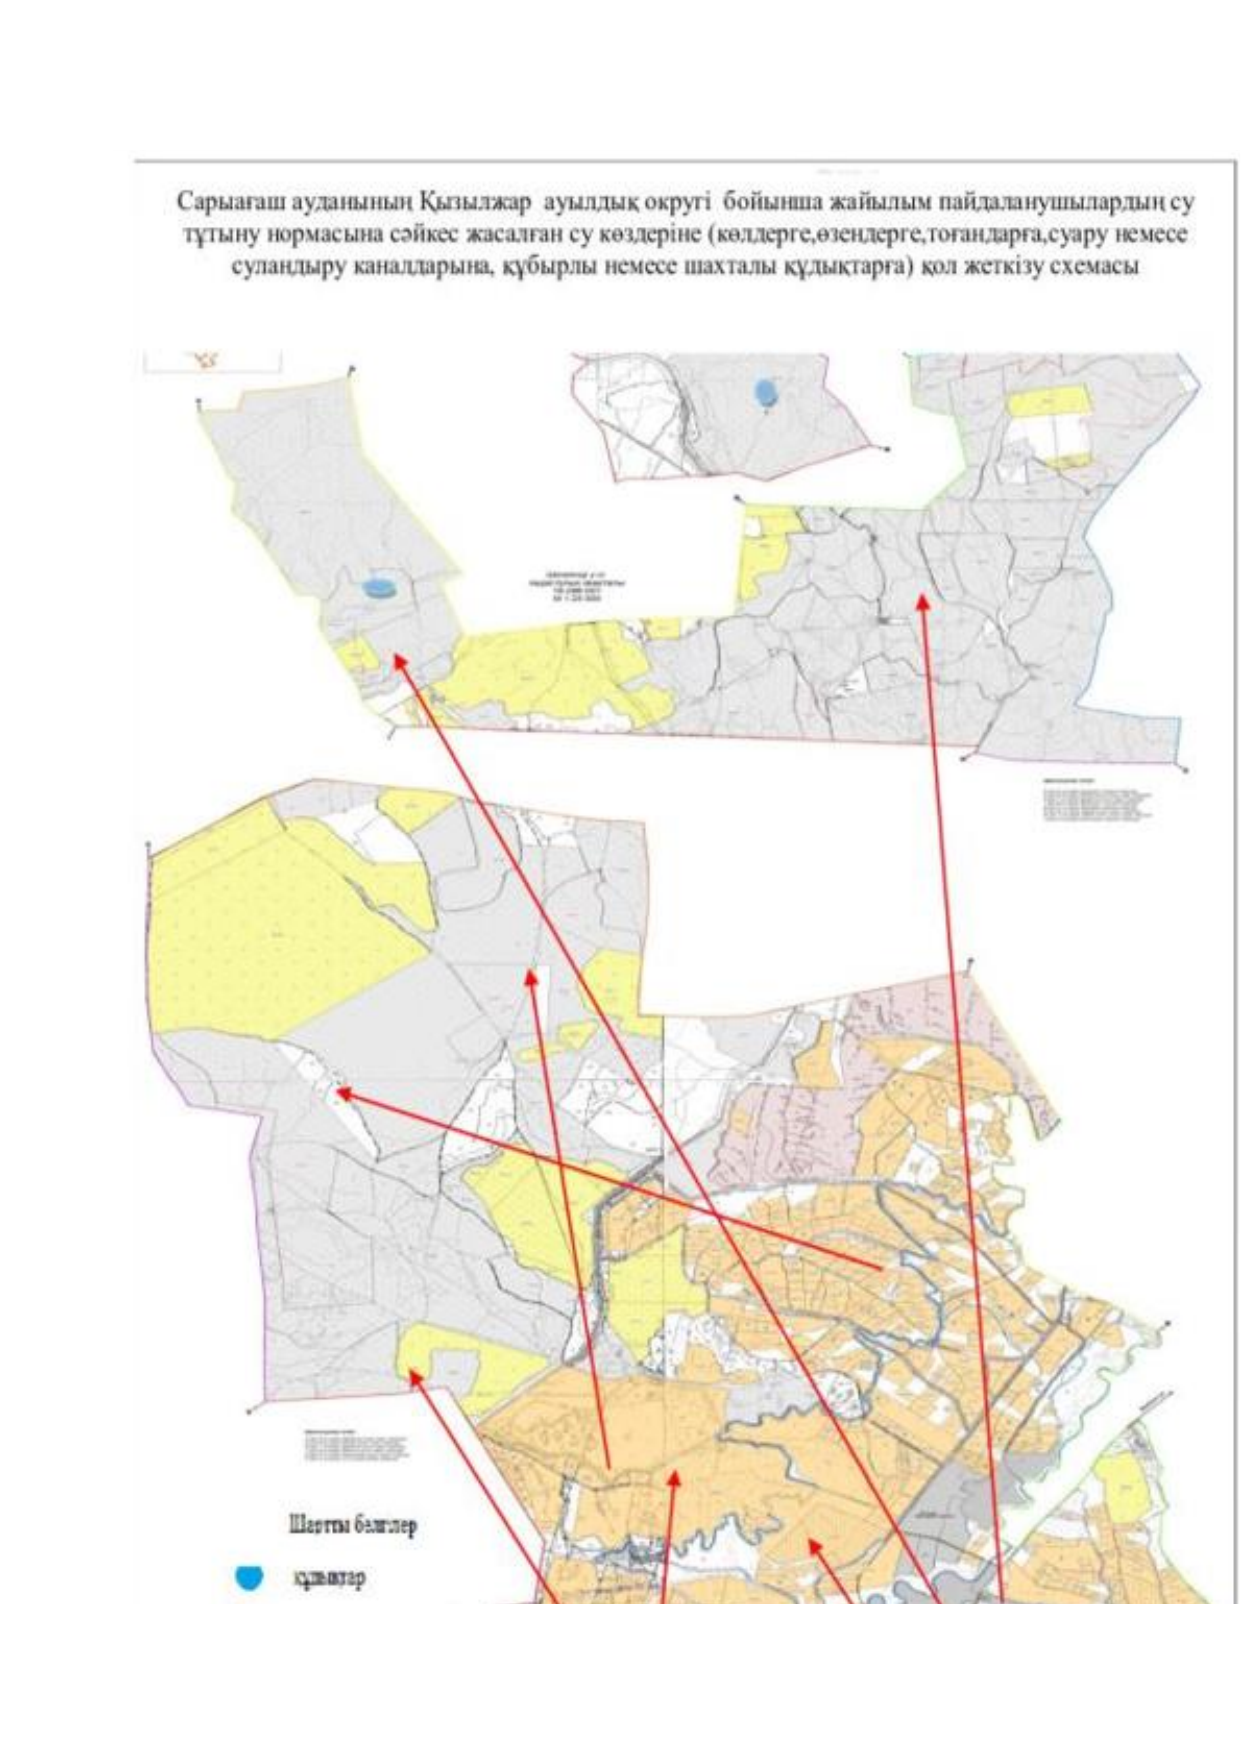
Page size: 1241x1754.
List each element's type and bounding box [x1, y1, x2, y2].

picture [112, 150, 1241, 1604]
